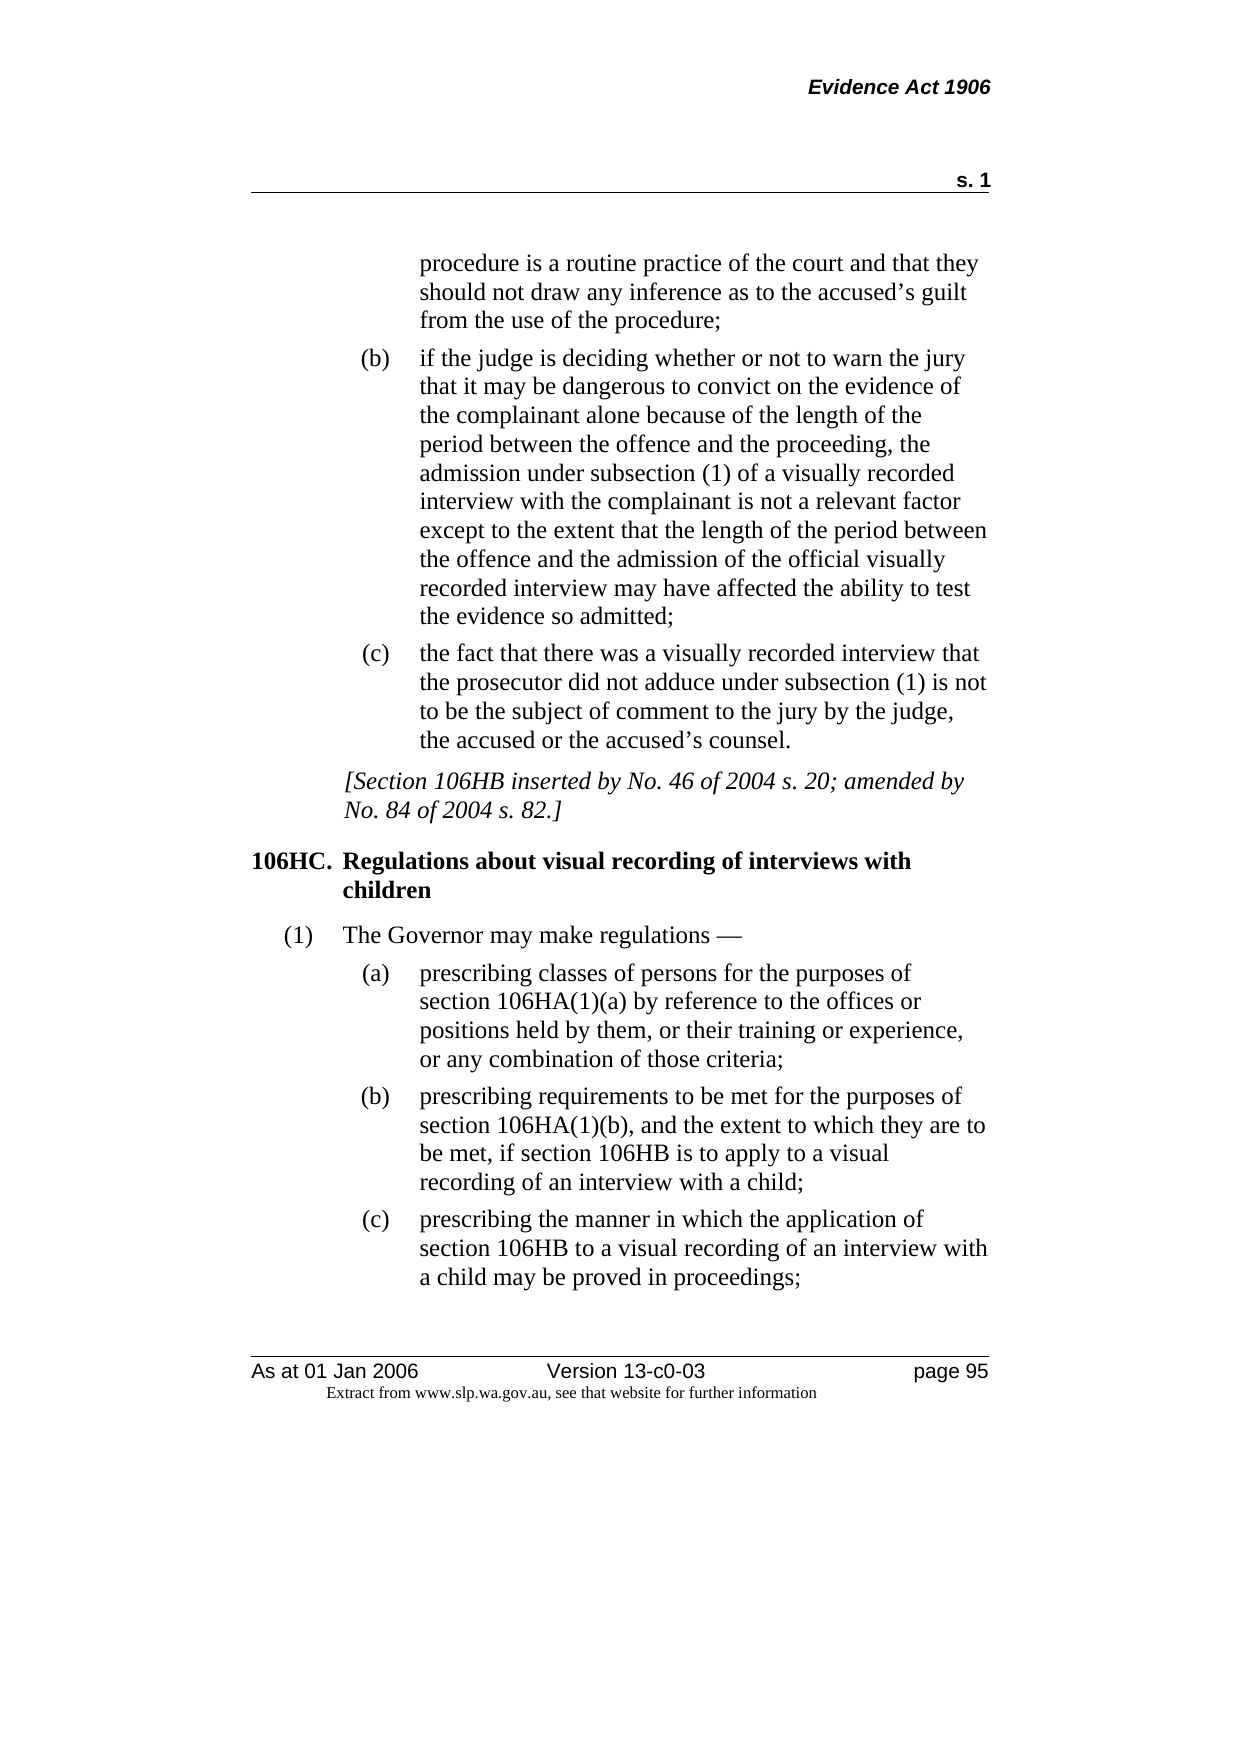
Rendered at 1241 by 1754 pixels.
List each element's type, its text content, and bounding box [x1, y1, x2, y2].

text (b) if the judge is deciding whether or not to warn the jury that it may be dangerous to convict on the evidence of the complainant alone because of the length of the period between the offence and the proceeding, the admission under subsection (1) of a visually recorded interview with the complainant is not a relevant factor except to the extent that the length of the period between the offence and the admission of the official visually recorded interview may have affected the ability to test the evidence so admitted; [251, 343, 989, 630]
text (a) prescribing classes of persons for the purposes of section 106HA(1)(a) by reference to the offices or positions held by them, or their training or experience, or any combination of those criteria; [251, 958, 989, 1073]
text (b) prescribing requirements to be met for the purposes of section 106HA(1)(b), and the extent to which they are to be met, if section 106HB is to apply to a visual recording of an interview with a child; [251, 1081, 989, 1196]
text [Section 106HB inserted by No. 46 of 2004 s. 20; amended by No. 84 of 2004 s. 82.] [251, 766, 989, 823]
text (c) the fact that there was a visually recorded interview that the prosecutor did not adduce under subsection (1) is not to be the subject of comment to the jury by the judge, the accused or the accused’s counsel. [251, 638, 989, 753]
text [251, 248, 989, 334]
subtitle 106HC. Regulations about visual recording of interviews with children [251, 846, 989, 904]
text (c) prescribing the manner in which the application of section 106HB to a visual recording of an interview with a child may be proved in proceedings; [251, 1204, 989, 1291]
text (1) The Governor may make regulations — [251, 921, 989, 949]
